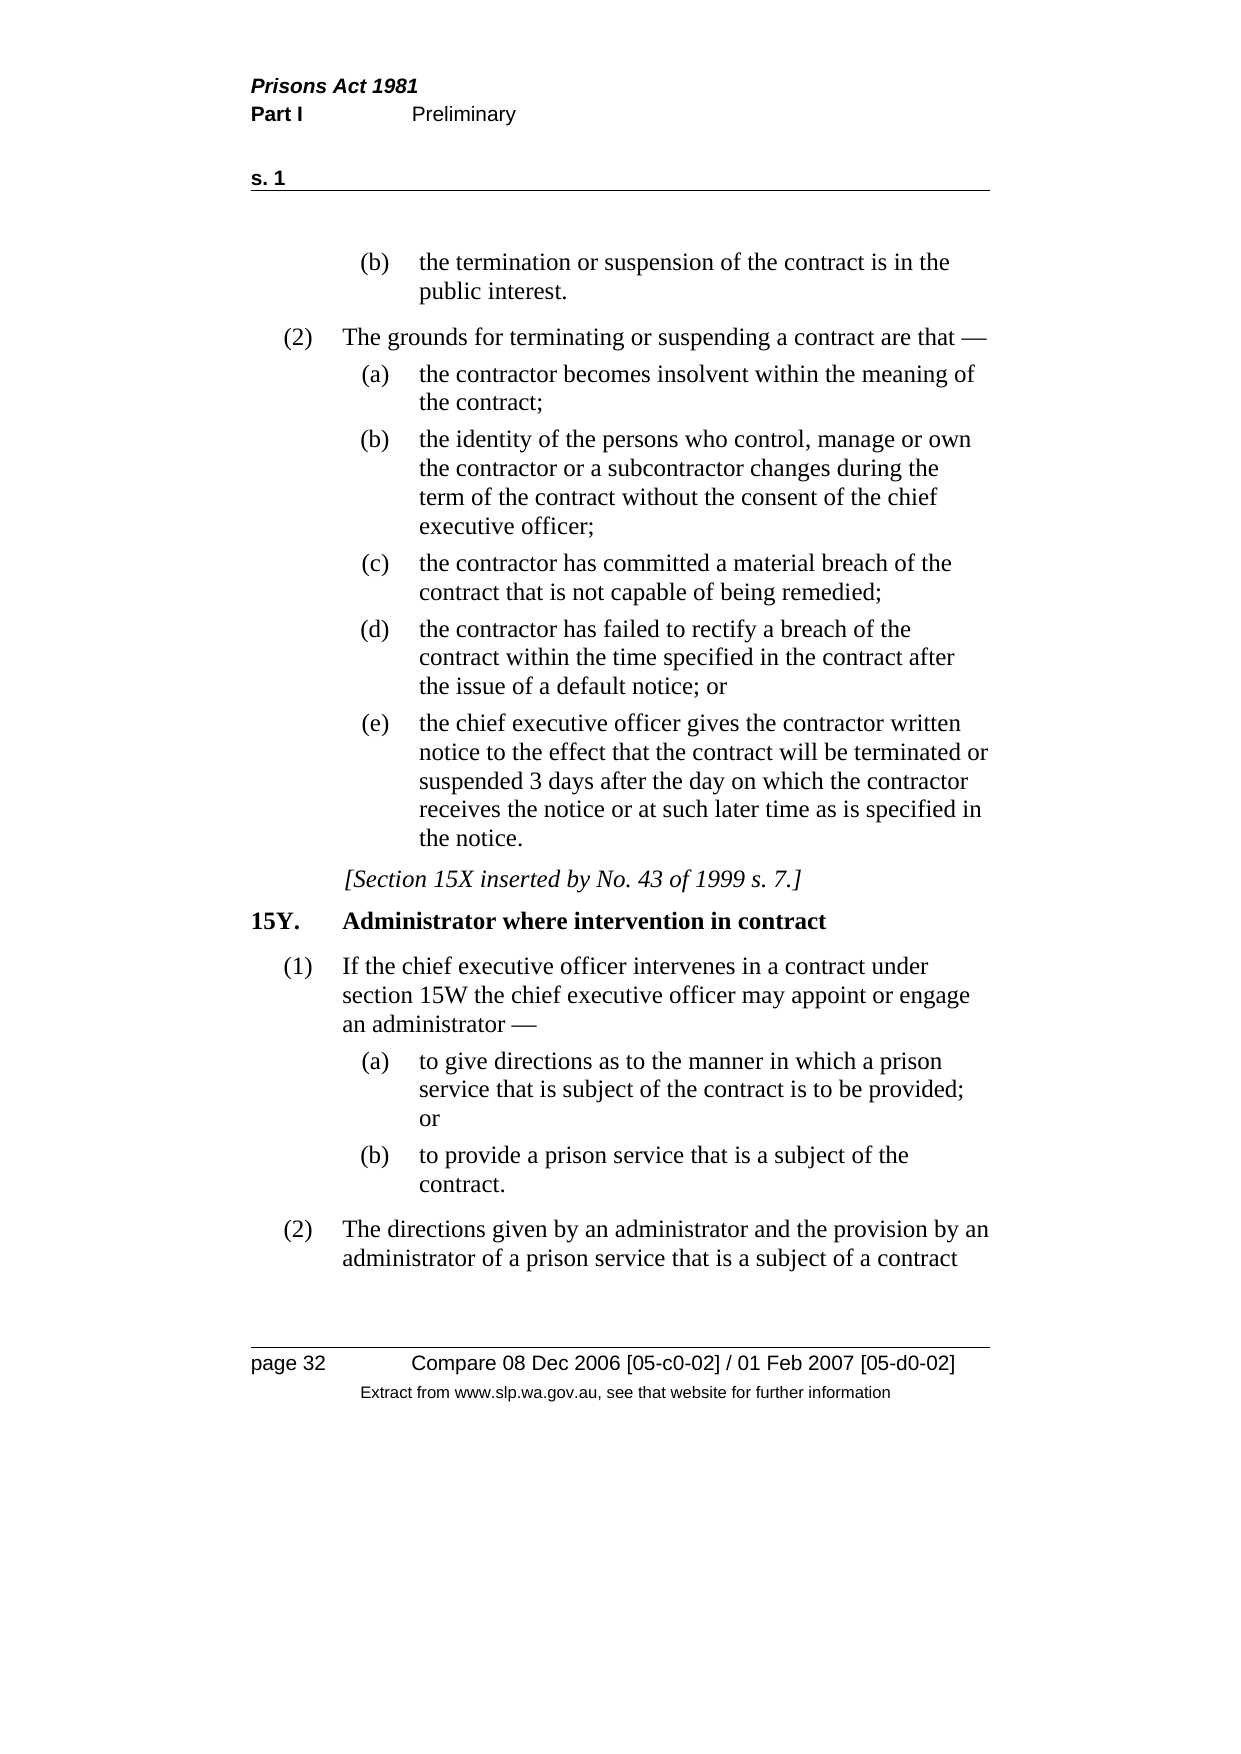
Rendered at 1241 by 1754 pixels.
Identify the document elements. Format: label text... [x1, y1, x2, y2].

text (c) the contractor has committed a material breach of the contract that is not capable of being remedied; [251, 548, 990, 605]
text (1) If the chief executive officer intervenes in a contract under section 15W the chief executive officer may appoint or engage an administrator — [251, 951, 990, 1037]
text (b) the identity of the persons who control, manage or own the contractor or a subcontractor changes during the term of the contract without the consent of the chief executive officer; [251, 424, 990, 539]
text (e) the chief executive officer gives the contractor written notice to the effect that the contract will be terminated or suspended 3 days after the day on which the contractor receives the notice or at such later time as is specified in the notice. [251, 708, 990, 852]
text (d) the contractor has failed to rectify a breach of the contract within the time specified in the contract after the issue of a default notice; or [251, 614, 990, 700]
text (b) to provide a prison service that is a subject of the contract. [251, 1140, 990, 1198]
text (a) to give directions as to the manner in which a prison service that is subject of the contract is to be provided; or [251, 1046, 990, 1132]
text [251, 1214, 990, 1272]
text (a) the contractor becomes insolvent within the meaning of the contract; [251, 359, 990, 416]
text (2) The grounds for terminating or suspending a contract are that — [251, 322, 990, 350]
text (b) the termination or suspension of the contract is in the public interest. [251, 247, 990, 305]
subtitle 15Y. Administrator where intervention in contract [251, 906, 990, 934]
text [Section 15X inserted by No. 43 of 1999 s. 7.] [251, 864, 990, 893]
